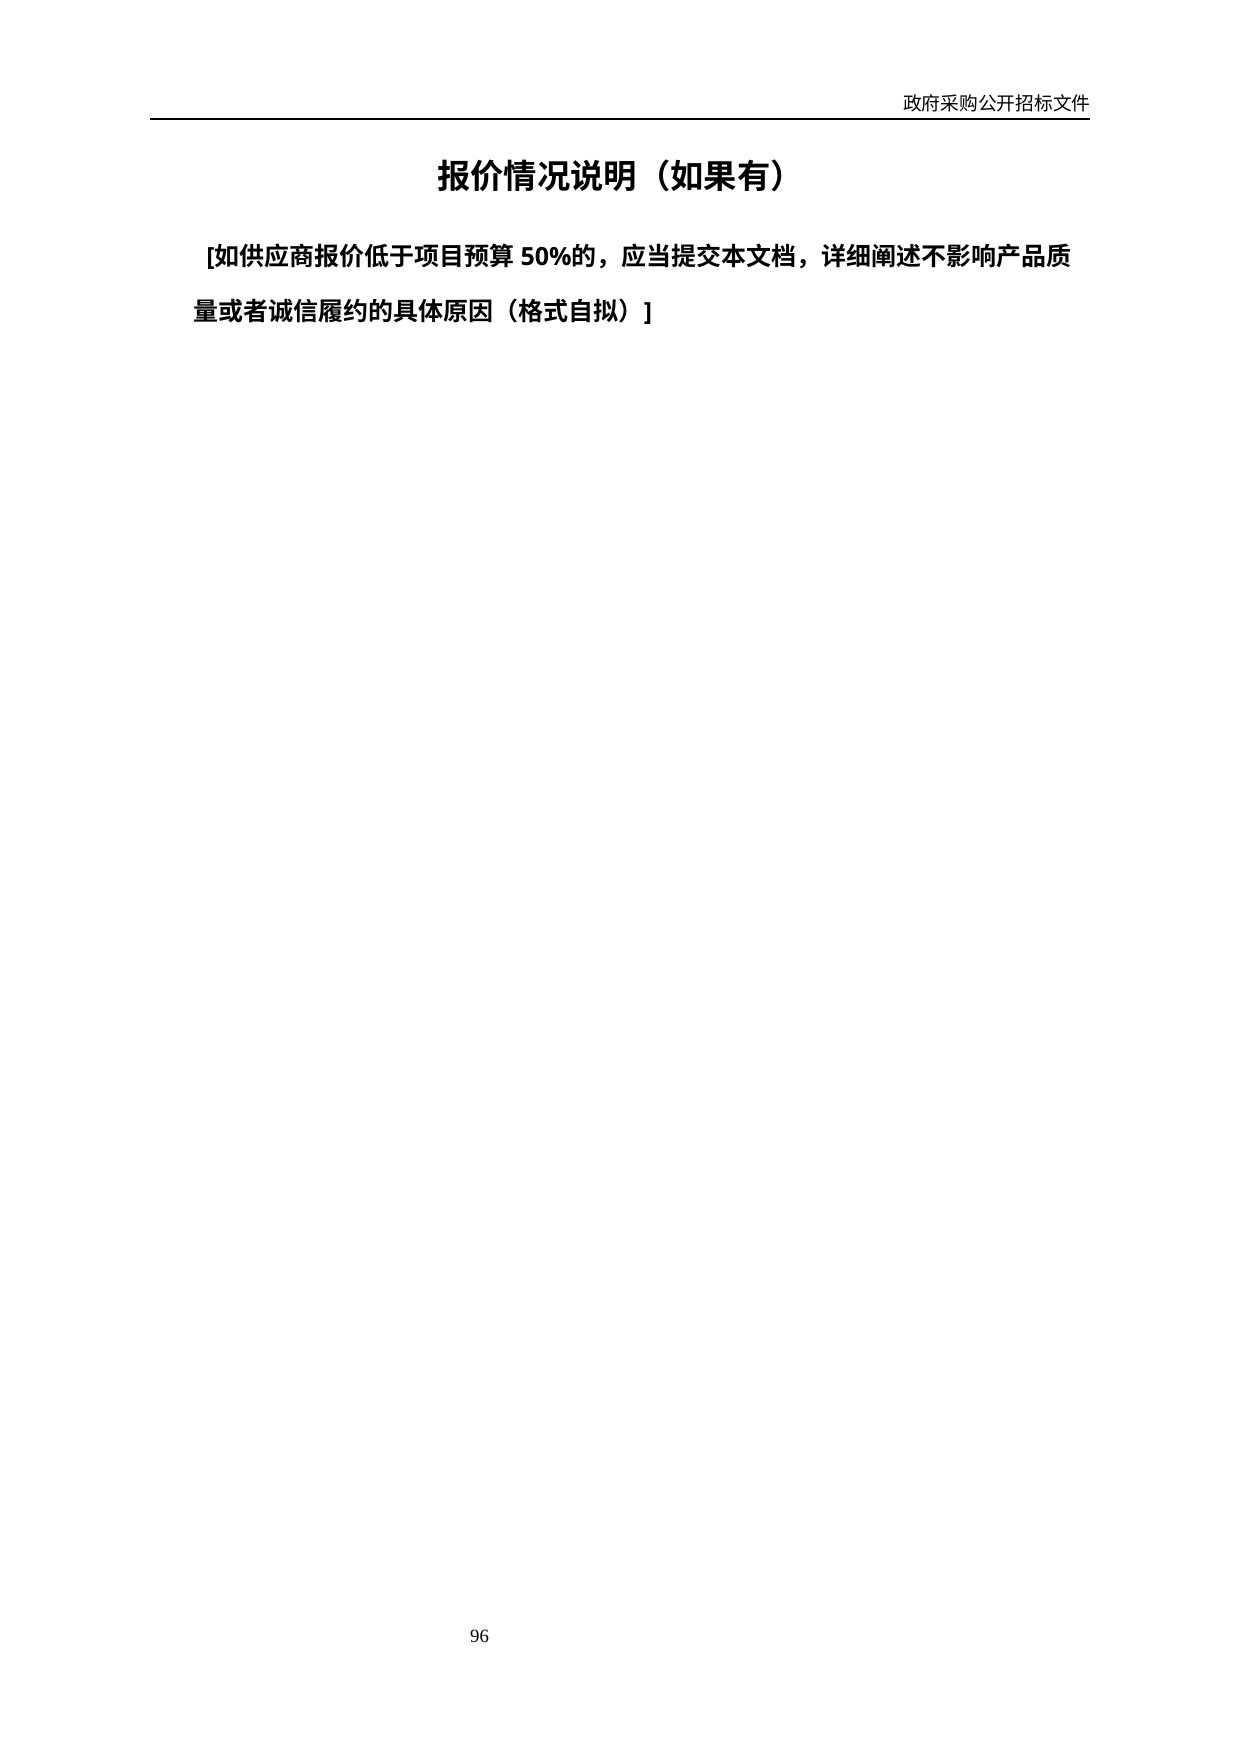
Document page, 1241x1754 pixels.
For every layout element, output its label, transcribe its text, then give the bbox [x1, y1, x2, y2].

text 报价情况说明（如果有） [150, 150, 1090, 198]
text [如供应商报价低于项目预算 50%的，应当提交本文档，详细阐述不影响产品质量或者诚信履约的具体原因（格式自拟）] [194, 237, 1090, 327]
